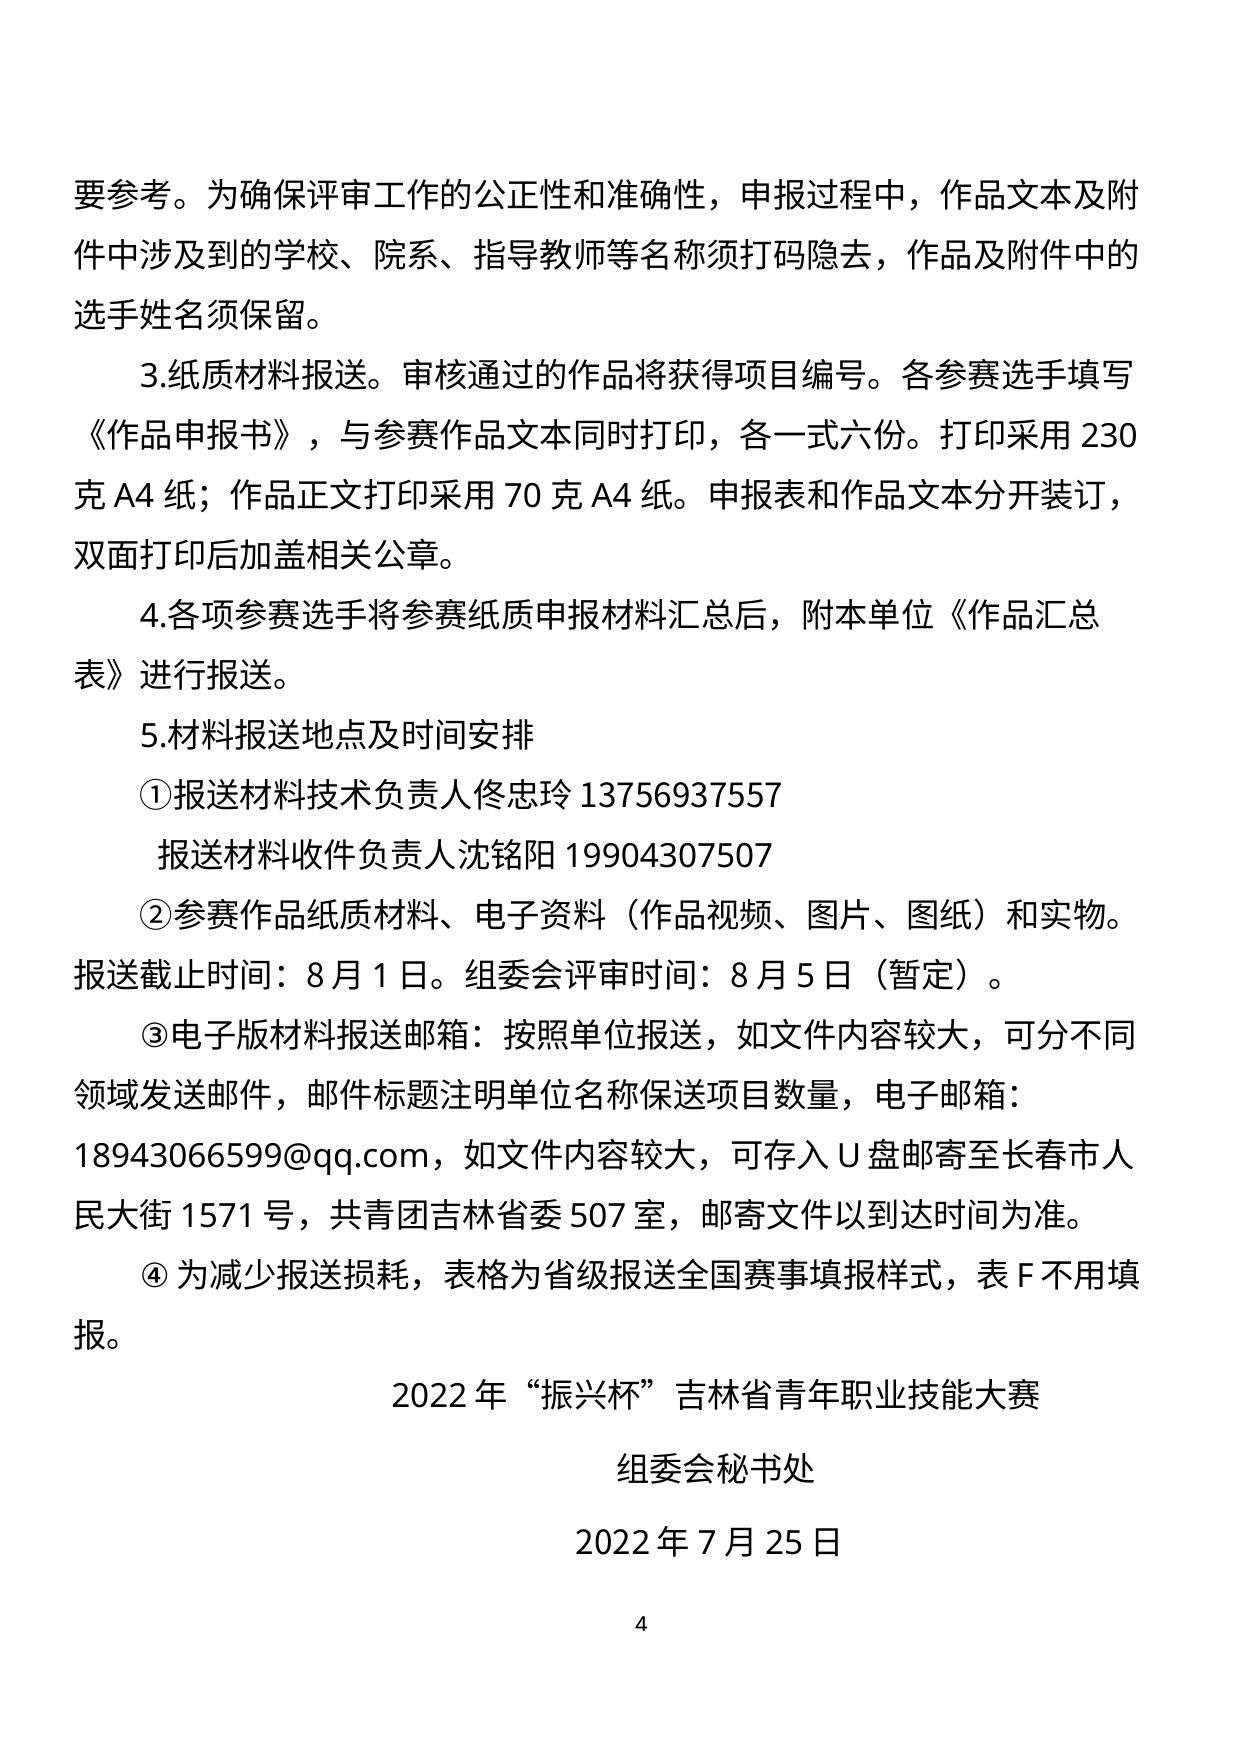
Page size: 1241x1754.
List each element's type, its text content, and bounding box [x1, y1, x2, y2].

text ③电子版材料报送邮箱：按照单位报送，如文件内容较大，可分不同领域发送邮件，邮件标题注明单位名称保送项目数量，电子邮箱：18943066599@qq.com，如文件内容较大，可存入U盘邮寄至长春市人民大街1571号，共青团吉林省委507室，邮寄文件以到达时间为准。 [73, 999, 1155, 1239]
text 4.各项参赛选手将参赛纸质申报材料汇总后，附本单位《作品汇总表》进行报送。 [73, 579, 1155, 699]
text ④为减少报送损耗，表格为省级报送全国赛事填报样式，表F不用填报。 [73, 1239, 1155, 1359]
text ①报送材料技术负责人佟忠玲13756937557 [73, 759, 1093, 819]
text 3.纸质材料报送。审核通过的作品将获得项目编号。各参赛选手填写《作品申报书》，与参赛作品文本同时打印，各一式六份。打印采用 230 克 A4 纸；作品正文打印采用 70 克 A4 纸。申报表和作品文本分开装订，双面打印后加盖相关公章。 [73, 339, 1155, 579]
text 组委会秘书处 [356, 1433, 1076, 1493]
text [73, 159, 1155, 339]
text 5.材料报送地点及时间安排 [73, 699, 1155, 759]
text ②参赛作品纸质材料、电子资料（作品视频、图片、图纸）和实物。报送截止时间：8月1日。组委会评审时间：8月5日（暂定）。 [73, 879, 1155, 999]
text 报送材料收件负责人沈铭阳19904307507 [73, 819, 1093, 879]
text 2022年 7 月 25日 [575, 1507, 1155, 1567]
text 2022年“振兴杯”吉林省青年职业技能大赛 [356, 1359, 1076, 1419]
